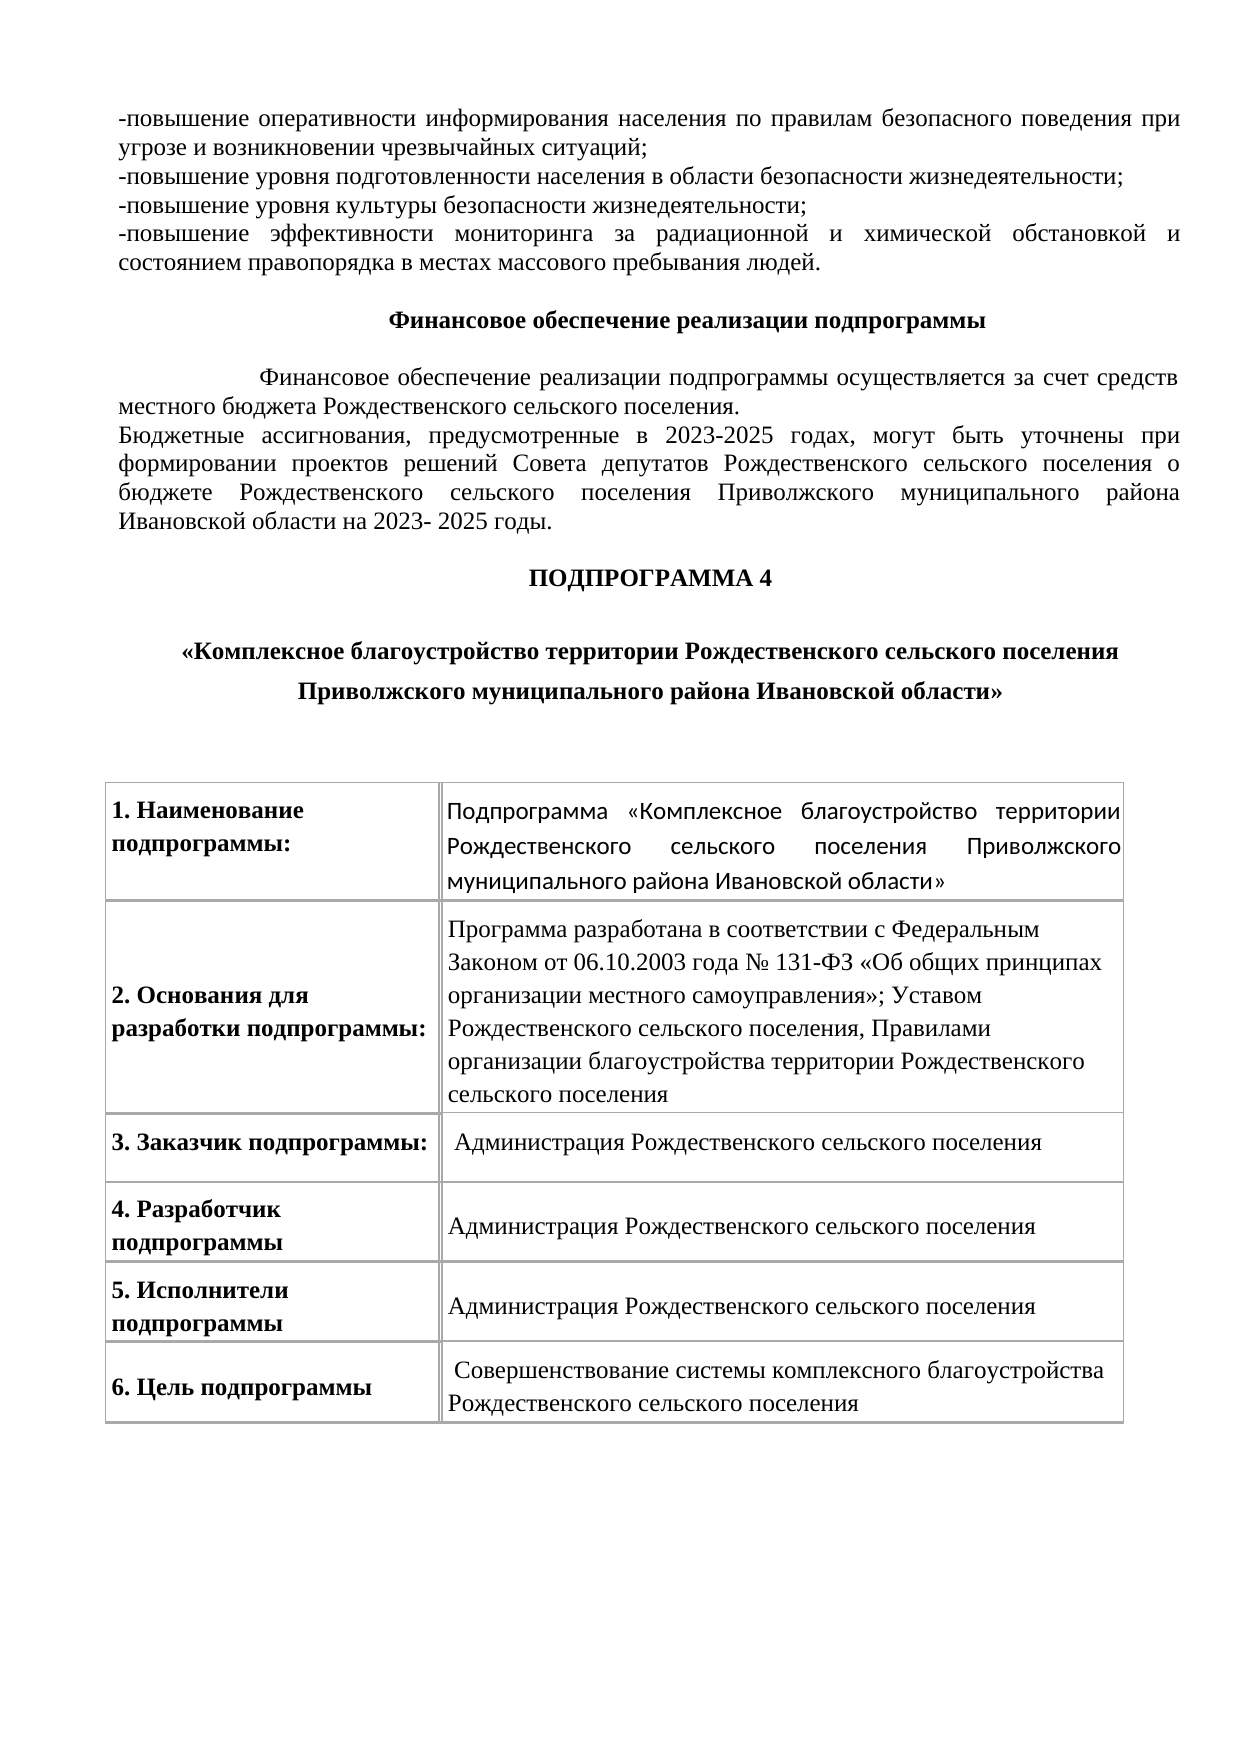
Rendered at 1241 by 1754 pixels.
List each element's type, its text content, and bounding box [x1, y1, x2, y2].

table_cell Совершенствование системы комплексного благоустройства Рождественского сельского поселения [443, 1342, 1123, 1421]
text «Комплексное благоустройство территории Рождественского сельского поселения Приволжского муниципального района Ивановской области» [119, 636, 1181, 705]
table_cell Администрация Рождественского сельского поселения [443, 1113, 1123, 1181]
text -повышение оперативности информирования населения по правилам безопасного поведения при угрозе и возникновении чрезвычайных ситуаций; [118, 103, 1181, 161]
list Финансовое обеспечение реализации подпрограммы [193, 305, 1181, 333]
table_cell 3. Заказчик подпрограммы: [106, 1115, 438, 1181]
text -повышение эффективности мониторинга за радиационной и химической обстановкой и состоянием правопорядка в местах массового пребывания людей. [118, 218, 1181, 276]
table_cell 5. Исполнители подпрограммы [106, 1263, 438, 1340]
table_header 1. Наименование подпрограммы: [106, 783, 438, 899]
text ПОДПРОГРАММА 4 [119, 563, 1181, 592]
table_header Подпрограмма «Комплексное благоустройство территории Рождественского сельского поселения Приволжского муниципального района Ивановской области» [443, 783, 1123, 899]
table_cell 6. Цель подпрограммы [106, 1343, 438, 1421]
text -повышение уровня подготовленности населения в области безопасности жизнедеятельности; [118, 161, 1181, 190]
table_cell 4. Разработчик подпрограммы [106, 1183, 438, 1260]
table_cell Администрация Рождественского сельского поселения [443, 1183, 1123, 1260]
table_cell 2. Основания для разработки подпрограммы: [106, 902, 438, 1112]
text Финансовое обеспечение реализации подпрограммы осуществляется за счет средств местного бюджета Рождественского сельского поселения. [118, 362, 1181, 420]
text -повышение уровня культуры безопасности жизнедеятельности; [118, 190, 1181, 218]
table_cell Администрация Рождественского сельского поселения [443, 1263, 1123, 1340]
text Бюджетные ассигнования, предусмотренные в 2023-2025 годах, могут быть уточнены при формировании проектов решений Совета депутатов Рождественского сельского поселения о бюджете Рождественского сельского поселения Приволжского муниципального района Ивановской области на 2023- 2025 годы. [118, 420, 1181, 535]
table_cell Программа разработана в соответствии с Федеральным Законом от 06.10.2003 года № 131-ФЗ «Об общих принципах организации местного самоуправления»; Уставом Рождественского сельского поселения, Правилами организации благоустройства территории Рождественского сельского поселения [443, 902, 1123, 1112]
